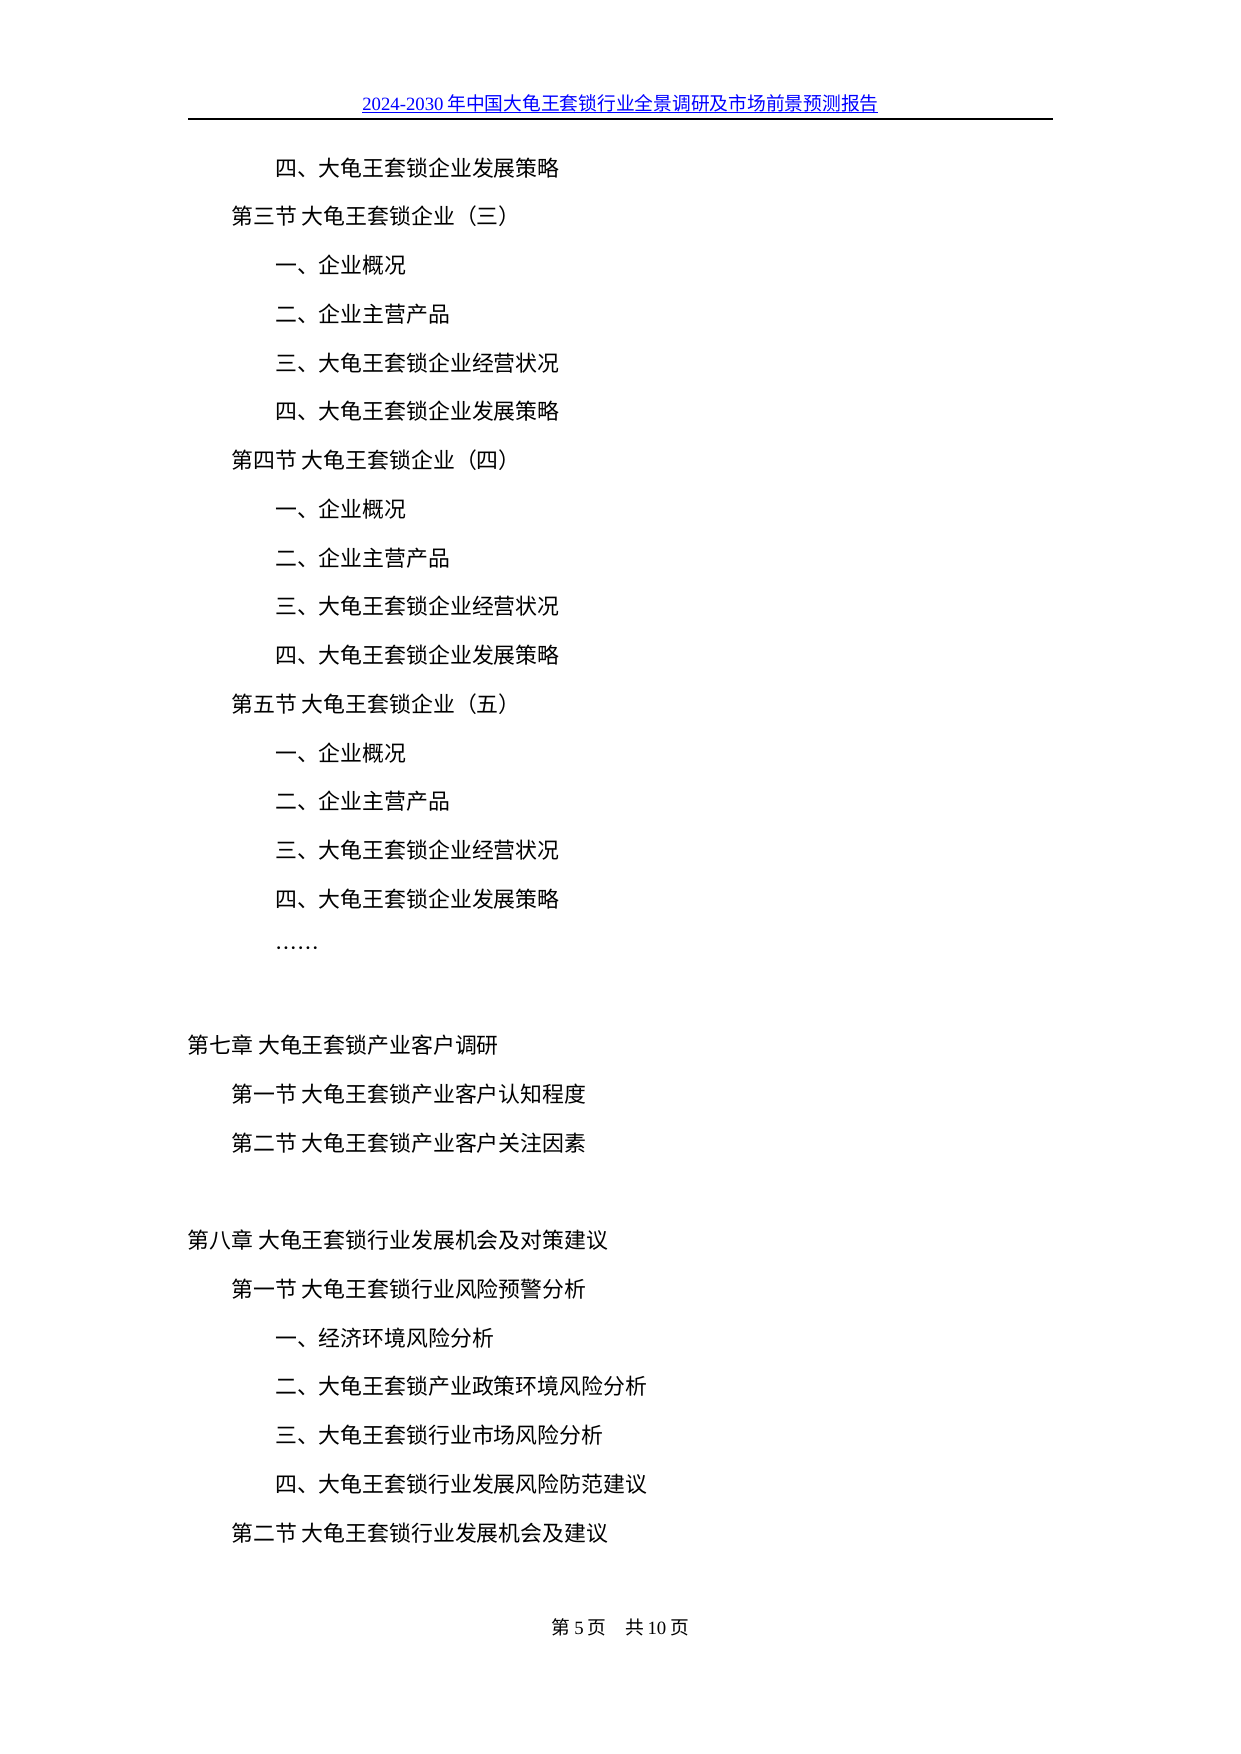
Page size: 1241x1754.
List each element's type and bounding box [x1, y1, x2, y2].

text [187, 150, 1053, 1548]
